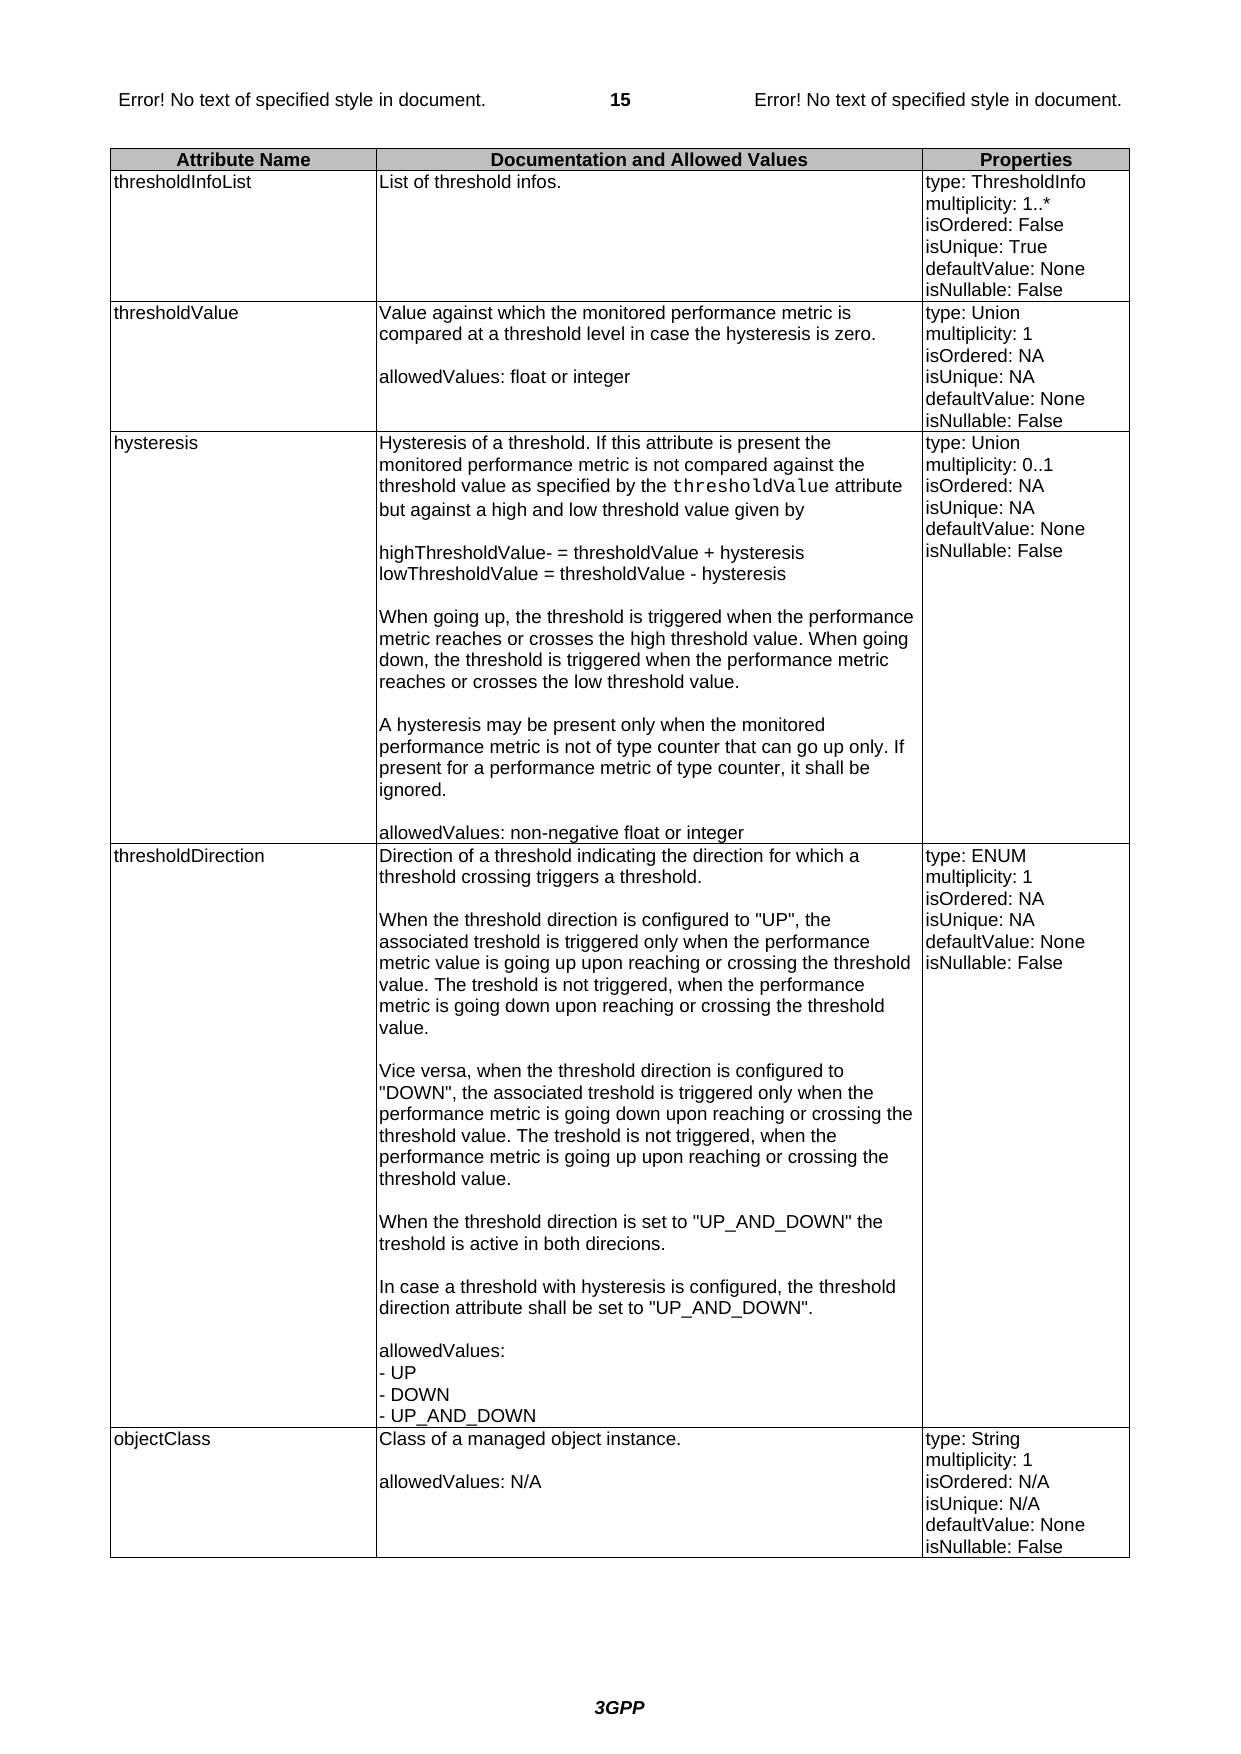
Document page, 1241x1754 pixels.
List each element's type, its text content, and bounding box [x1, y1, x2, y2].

table_header Attribute Name [111, 149, 376, 170]
table_cell Value against which the monitored performance metric is compared at a threshold level in case the hysteresis is zero. allowedValues: float or integer [377, 302, 922, 431]
table_cell thresholdDirection [111, 844, 376, 1427]
table_cell List of threshold infos. [377, 171, 922, 301]
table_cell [923, 1428, 1129, 1557]
table_cell hysteresis [111, 432, 376, 843]
table_cell thresholdValue [111, 302, 376, 431]
table_header Documentation and Allowed Values [377, 149, 922, 170]
table_cell objectClass [111, 1428, 376, 1557]
table_cell Direction of a threshold indicating the direction for which a threshold crossing triggers a threshold. When the threshold direction is configured to "UP", the associated treshold is triggered only when the performance metric value is going up upon reaching or crossing the threshold value. The treshold is not triggered, when the performance metric is going down upon reaching or crossing the threshold value. Vice versa, when the threshold direction is configured to "DOWN", the associated treshold is triggered only when the performance metric is going down upon reaching or crossing the threshold value. The treshold is not triggered, when the performance metric is going up upon reaching or crossing the threshold value. When the threshold direction is set to "UP_AND_DOWN" the treshold is active in both direcions. In case a threshold with hysteresis is configured, the threshold direction attribute shall be set to "UP_AND_DOWN". allowedValues: - UP - DOWN - UP_AND_DOWN [377, 844, 922, 1427]
table_cell type: ENUM multiplicity: 1 isOrdered: NA isUnique: NA defaultValue: None isNullable: False [923, 844, 1129, 1427]
table_cell type: Union multiplicity: 0..1 isOrdered: NA isUnique: NA defaultValue: None isNullable: False [923, 432, 1129, 843]
table_header Properties [923, 149, 1129, 170]
table_cell thresholdInfoList [111, 171, 376, 301]
table_cell type: ThresholdInfo multiplicity: 1..* isOrdered: False isUnique: True defaultValue: None isNullable: False [923, 171, 1129, 301]
table_cell Hysteresis of a threshold. If this attribute is present the monitored performance metric is not compared against the threshold value as specified by the thresholdValue attribute but against a high and low threshold value given by highThresholdValue- = thresholdValue + hysteresis lowThresholdValue = thresholdValue - hysteresis When going up, the threshold is triggered when the performance metric reaches or crosses the high threshold value. When going down, the threshold is triggered when the performance metric reaches or crosses the low threshold value. A hysteresis may be present only when the monitored performance metric is not of type counter that can go up only. If present for a performance metric of type counter, it shall be ignored. allowedValues: non-negative float or integer [377, 432, 922, 843]
table_cell type: Union multiplicity: 1 isOrdered: NA isUnique: NA defaultValue: None isNullable: False [923, 302, 1129, 431]
table_cell Class of a managed object instance. allowedValues: N/A [377, 1428, 922, 1557]
